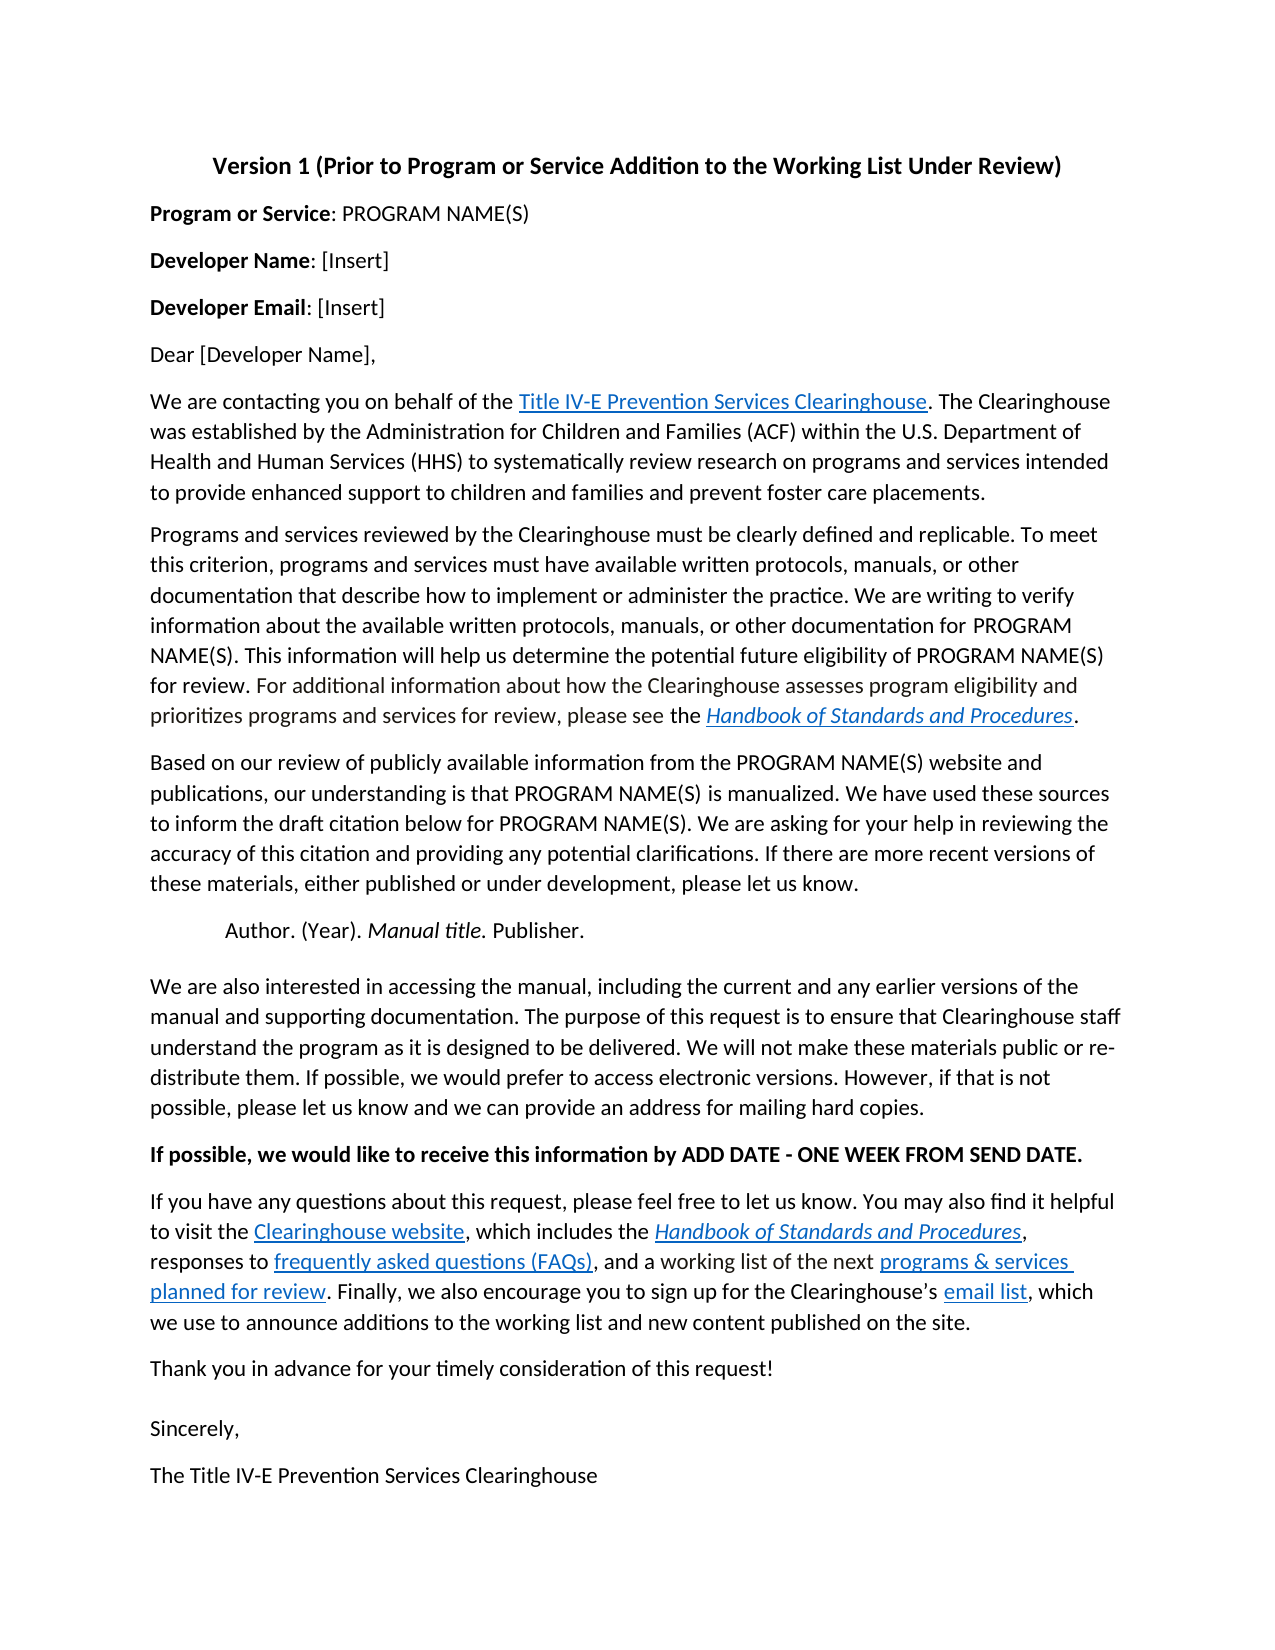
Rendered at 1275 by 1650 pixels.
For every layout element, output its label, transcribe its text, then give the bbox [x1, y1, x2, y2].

text If possible, we would like to receive this information by ADD DATE - ONE WEEK FROM SEND DATE. [150, 1140, 1125, 1168]
text Author. (Year). Manual title. Publisher. [225, 916, 1125, 944]
text Program or Service: PROGRAM NAME(S) [150, 199, 1125, 228]
text Thank you in advance for your timely consideration of this request! [150, 1354, 1125, 1383]
text Dear [Developer Name], [150, 340, 1125, 368]
text The Title IV-E Prevention Services Clearinghouse [150, 1461, 1125, 1489]
text Based on our review of publicly available information from the PROGRAM NAME(S) website and publications, our understanding is that PROGRAM NAME(S) is manualized. We have used these sources to inform the draft citation below for PROGRAM NAME(S). We are asking for your help in reviewing the accuracy of this citation and providing any potential clarifications. If there are more recent versions of these materials, either published or under development, please let us know. [150, 748, 1125, 897]
text Sincerely, [150, 1414, 1125, 1442]
text We are also interested in accessing the manual, including the current and any earlier versions of the manual and supporting documentation. The purpose of this request is to ensure that Clearinghouse staff understand the program as it is designed to be delivered. We will not make these materials public or re-distribute them. If possible, we would prefer to access electronic versions. However, if that is not possible, please let us know and we can provide an address for mailing hard copies. [150, 972, 1125, 1121]
text Version 1 (Prior to Program or Service Addition to the Working List Under Review) [150, 150, 1125, 181]
text Developer Email: [Insert] [150, 293, 1125, 321]
text Programs and services reviewed by the Clearinghouse must be clearly defined and replicable. To meet this criterion, programs and services must have available written protocols, manuals, or other documentation that describe how to implement or administer the practice. We are writing to verify information about the available written protocols, manuals, or other documentation for PROGRAM NAME(S). This information will help us determine the potential future eligibility of PROGRAM NAME(S) for review. For additional information about how the Clearinghouse assesses program eligibility and prioritizes programs and services for review, please see the Handbook of Standards and Procedures. [150, 520, 1125, 730]
text Developer Name: [Insert] [150, 246, 1125, 274]
text We are contacting you on behalf of the Title IV-E Prevention Services Clearinghouse. The Clearinghouse was established by the Administration for Children and Families (ACF) within the U.S. Department of Health and Human Services (HHS) to systematically review research on programs and services intended to provide enhanced support to children and families and prevent foster care placements. [150, 387, 1125, 506]
text If you have any questions about this request, please feel free to let us know. You may also find it helpful to visit the Clearinghouse website, which includes the Handbook of Standards and Procedures, responses to frequently asked questions (FAQs), and a working list of the next programs & services planned for review. Finally, we also encourage you to sign up for the Clearinghouse’s email list, which we use to announce additions to the working list and new content published on the site. [150, 1187, 1125, 1336]
